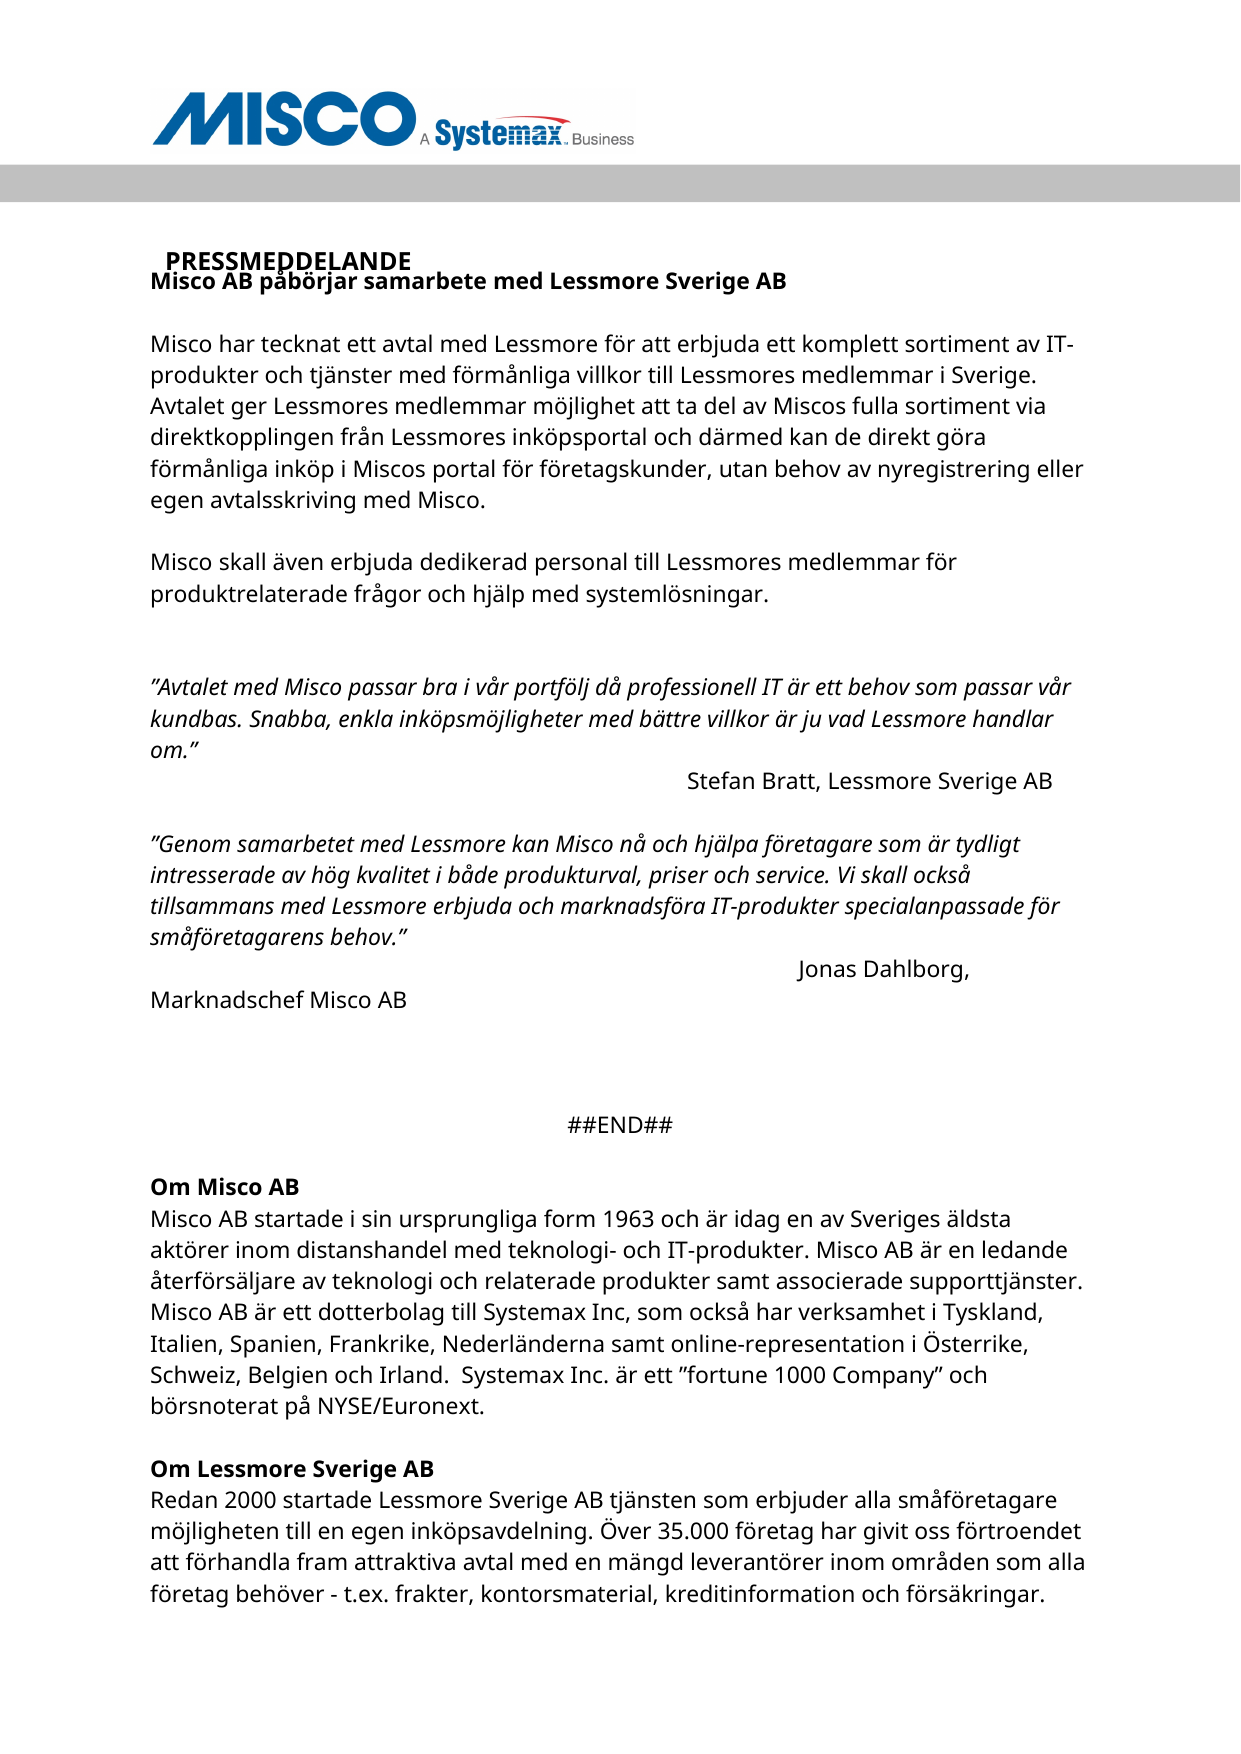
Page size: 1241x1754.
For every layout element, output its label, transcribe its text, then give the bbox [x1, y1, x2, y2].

text ”Avtalet med Misco passar bra i vår portfölj då professionell IT är ett behov som passar vår kundbas. Snabba, enkla inköpsmöjligheter med bättre villkor är ju vad Lessmore handlar om.” [150, 671, 1090, 765]
text Om Misco AB [150, 1171, 1090, 1202]
text Redan 2000 startade Lessmore Sverige AB tjänsten som erbjuder alla småföretagare möjligheten till en egen inköpsavdelning. Över 35.000 företag har givit oss förtroendet att förhandla fram attraktiva avtal med en mängd leverantörer inom områden som alla företag behöver - t.ex. frakter, kontorsmaterial, kreditinformation och försäkringar. [150, 1484, 1090, 1609]
text Om Lessmore Sverige AB [150, 1452, 1090, 1484]
text ”Genom samarbetet med Lessmore kan Misco nå och hjälpa företagare som är tydligt intresserade av hög kvalitet i både produkturval, priser och service. Vi skall också tillsammans med Lessmore erbjuda och marknadsföra IT-produkter specialanpassade för småföretagarens behov.” [150, 827, 1090, 952]
text Stefan Bratt, Lessmore Sverige AB [150, 765, 1090, 796]
text Misco skall även erbjuda dedikerad personal till Lessmores medlemmar för produktrelaterade frågor och hjälp med systemlösningar. [150, 546, 1090, 609]
text Jonas Dahlborg, Marknadschef Misco AB [150, 952, 1090, 1015]
picture [150, 88, 636, 154]
text Misco har tecknat ett avtal med Lessmore för att erbjuda ett komplett sortiment av IT-produkter och tjänster med förmånliga villkor till Lessmores medlemmar i Sverige. Avtalet ger Lessmores medlemmar möjlighet att ta del av Miscos fulla sortiment via direktkopplingen från Lessmores inköpsportal och därmed kan de direkt göra förmånliga inköp i Miscos portal för företagskunder, utan behov av nyregistrering eller egen avtalsskriving med Misco. [150, 327, 1090, 515]
text Misco AB startade i sin ursprungliga form 1963 och är idag en av Sveriges äldsta aktörer inom distanshandel med teknologi- och IT-produkter. Misco AB är en ledande återförsäljare av teknologi och relaterade produkter samt associerade supporttjänster. Misco AB är ett dotterbolag till Systemax Inc, som också har verksamhet i Tyskland, Italien, Spanien, Frankrike, Nederländerna samt online-representation i Österrike, Schweiz, Belgien och Irland. Systemax Inc. är ett ”fortune 1000 Company” och börsnoterat på NYSE/Euronext. [150, 1202, 1090, 1421]
text Misco AB påbörjar samarbete med Lessmore Sverige AB [150, 265, 1090, 296]
text ##END## [150, 1109, 1090, 1140]
